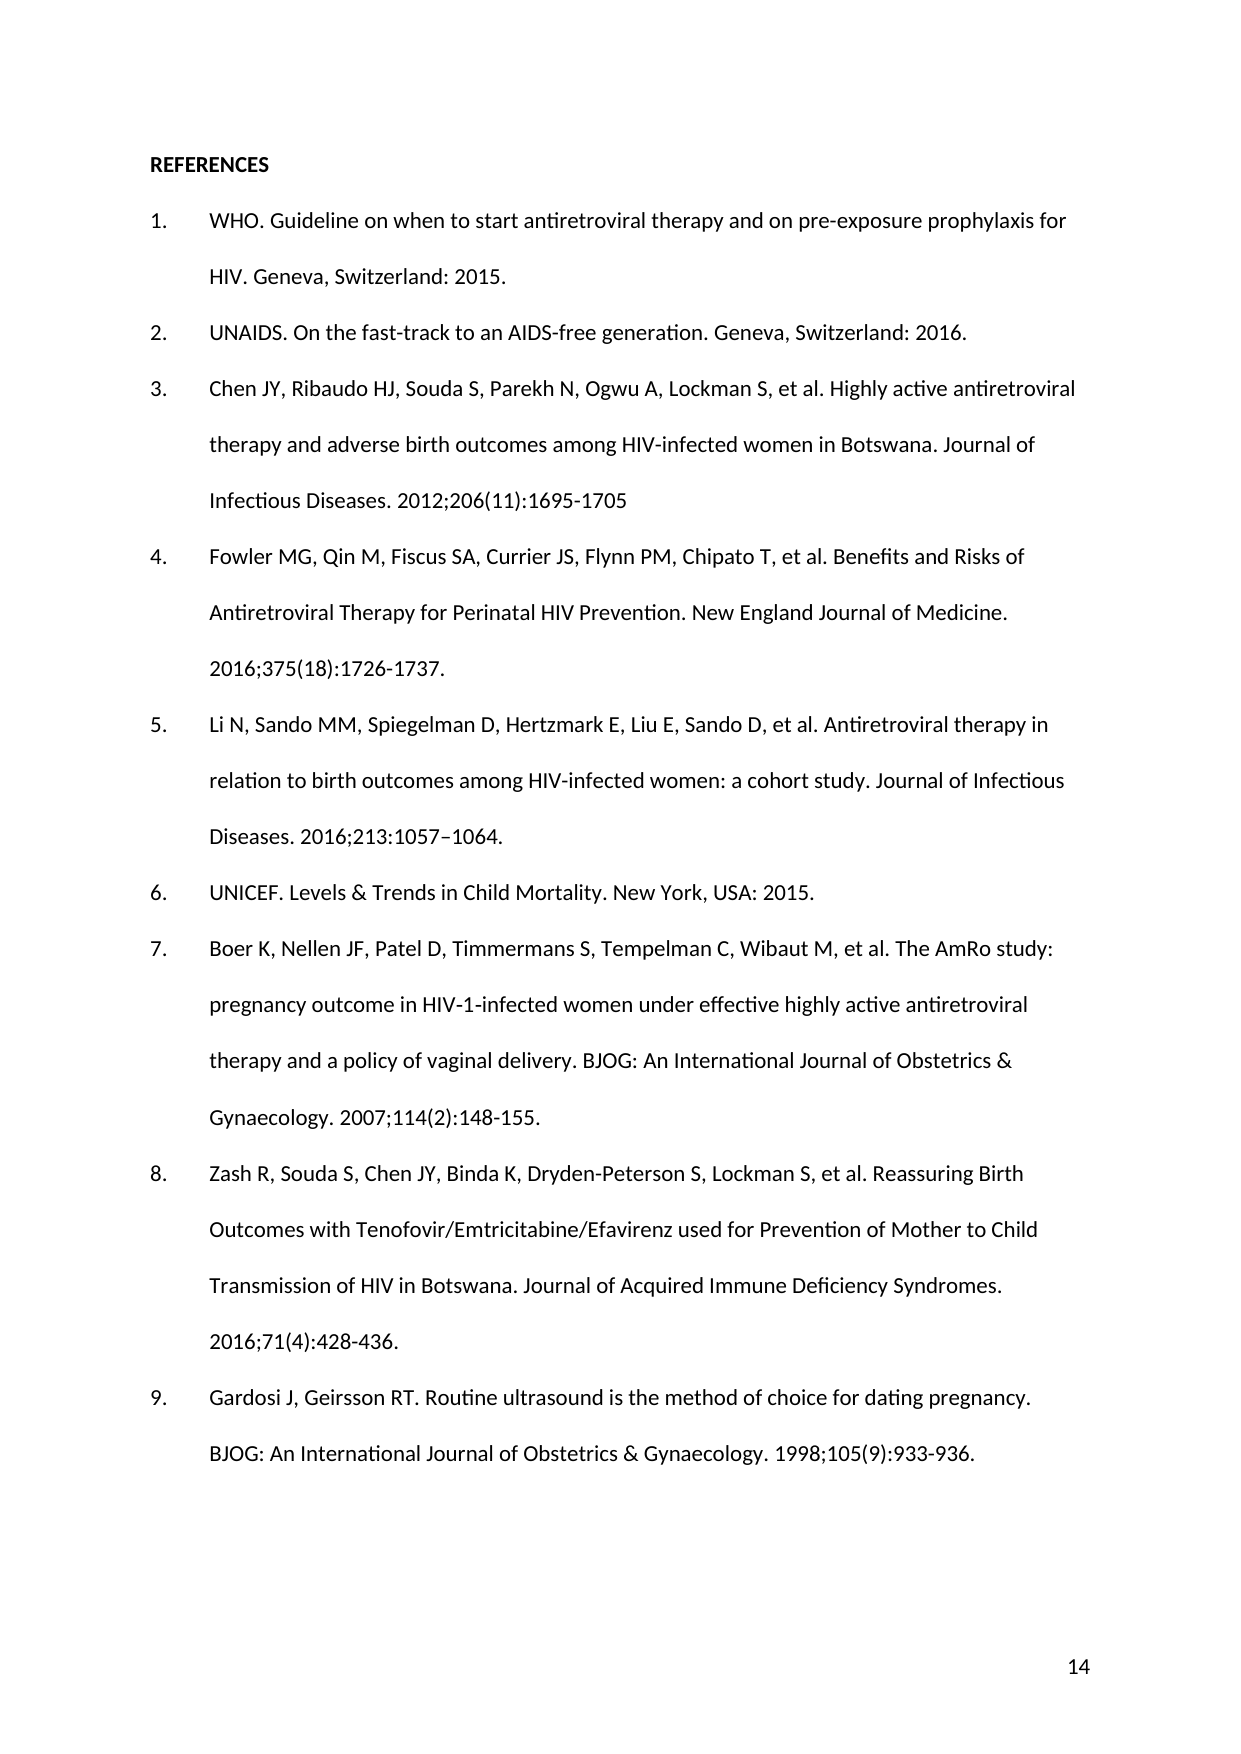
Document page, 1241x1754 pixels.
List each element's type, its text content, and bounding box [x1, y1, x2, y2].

text 5. Li N, Sando MM, Spiegelman D, Hertzmark E, Liu E, Sando D, et al. Antiretroviral therapy in relation to birth outcomes among HIV-infected women: a cohort study. Journal of Infectious Diseases. 2016;213:1057–1064. [150, 710, 1090, 851]
text 9. Gardosi J, Geirsson RT. Routine ultrasound is the method of choice for dating pregnancy. BJOG: An International Journal of Obstetrics & Gynaecology. 1998;105(9):933-936. [150, 1383, 1090, 1467]
text 3. Chen JY, Ribaudo HJ, Souda S, Parekh N, Ogwu A, Lockman S, et al. Highly active antiretroviral therapy and adverse birth outcomes among HIV-infected women in Botswana. Journal of Infectious Diseases. 2012;206(11):1695-1705 [150, 374, 1090, 514]
text 8. Zash R, Souda S, Chen JY, Binda K, Dryden-Peterson S, Lockman S, et al. Reassuring Birth Outcomes with Tenofovir/Emtricitabine/Efavirenz used for Prevention of Mother to Child Transmission of HIV in Botswana. Journal of Acquired Immune Deficiency Syndromes. 2016;71(4):428-436. [150, 1159, 1090, 1355]
text 7. Boer K, Nellen JF, Patel D, Timmermans S, Tempelman C, Wibaut M, et al. The AmRo study: pregnancy outcome in HIV‐1‐infected women under effective highly active antiretroviral therapy and a policy of vaginal delivery. BJOG: An International Journal of Obstetrics & Gynaecology. 2007;114(2):148-155. [150, 934, 1090, 1131]
text 4. Fowler MG, Qin M, Fiscus SA, Currier JS, Flynn PM, Chipato T, et al. Benefits and Risks of Antiretroviral Therapy for Perinatal HIV Prevention. New England Journal of Medicine. 2016;375(18):1726-1737. [150, 542, 1090, 682]
text 6. UNICEF. Levels & Trends in Child Mortality. New York, USA: 2015. [150, 878, 1090, 907]
text REFERENCES [150, 150, 1090, 178]
text 2. UNAIDS. On the fast-track to an AIDS-free generation. Geneva, Switzerland: 2016. [150, 318, 1090, 346]
list WHO. Guideline on when to start antiretroviral therapy and on pre-exposure prophylaxis for HIV. Geneva, Switzerland: 2015. [150, 206, 1090, 290]
